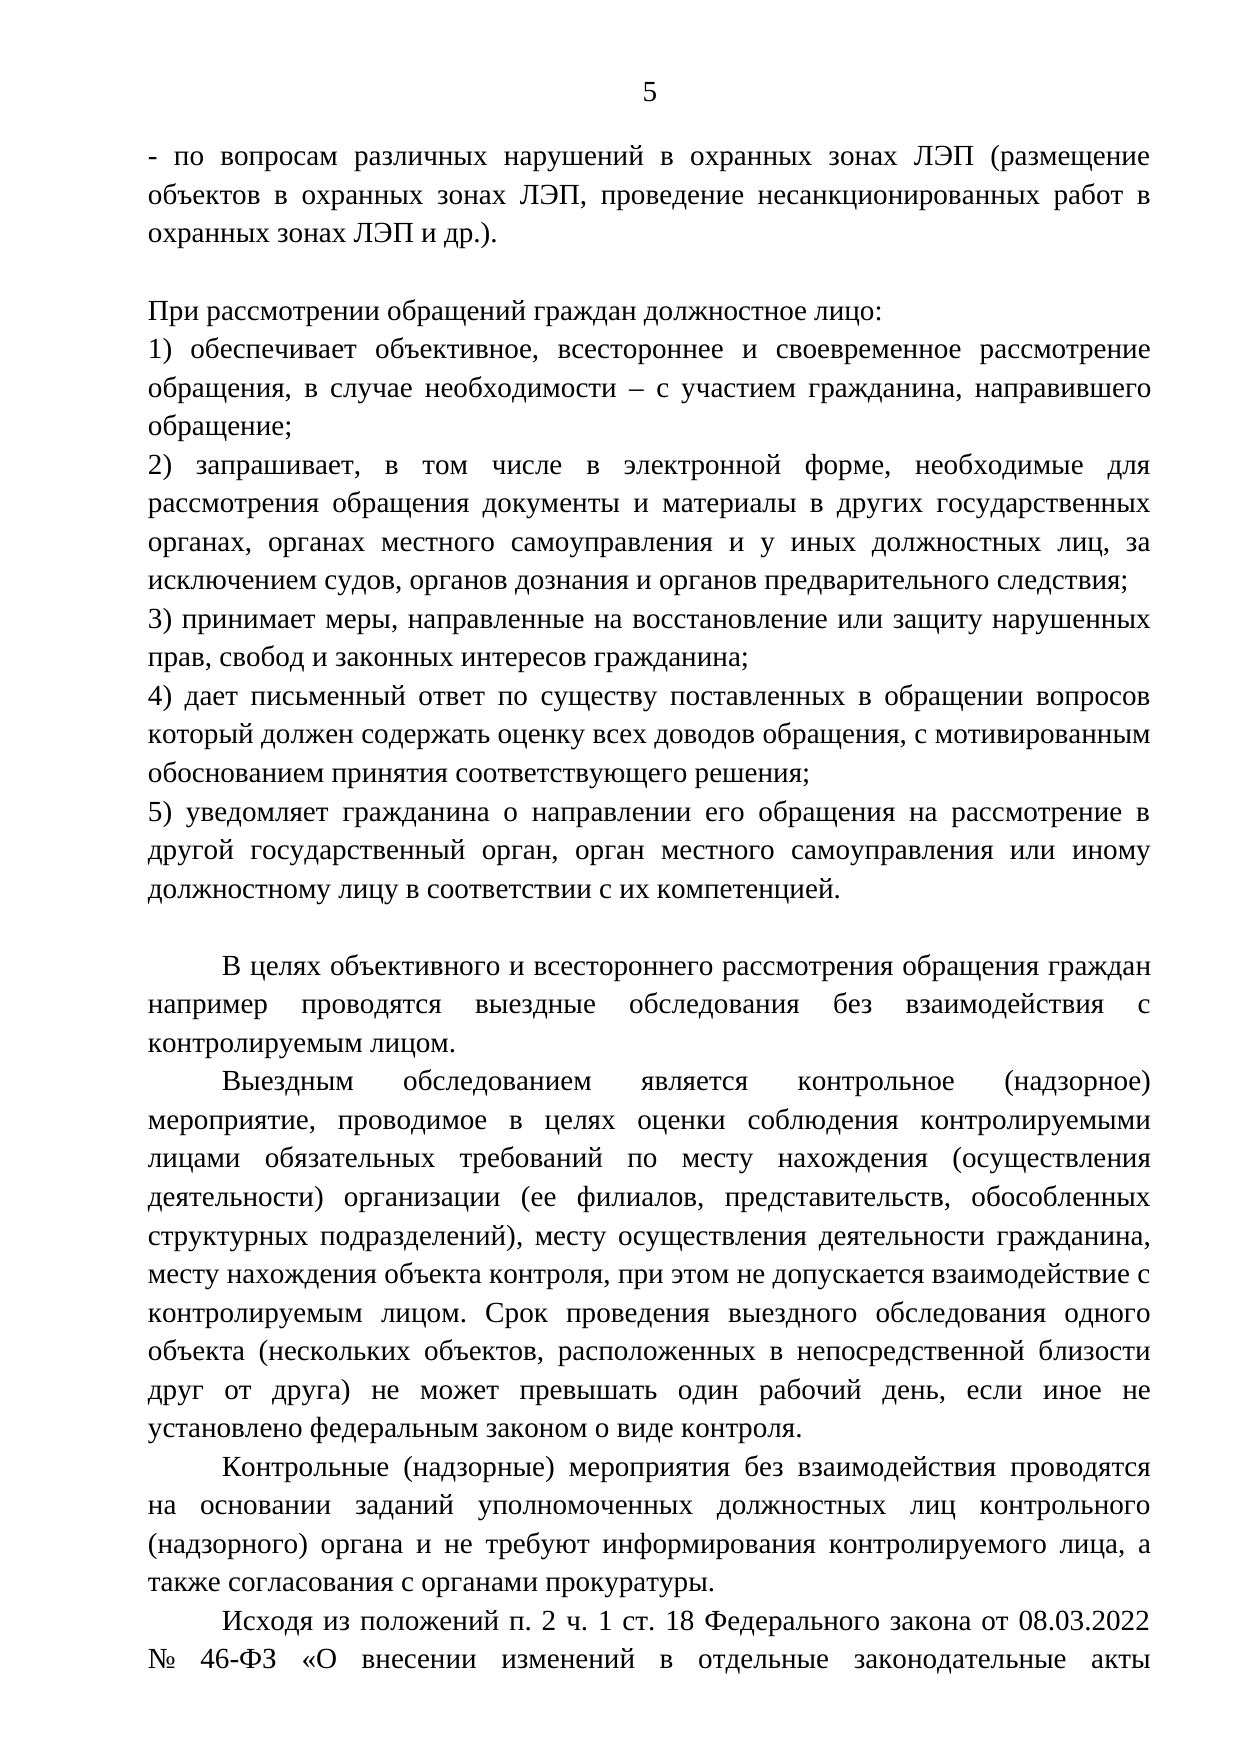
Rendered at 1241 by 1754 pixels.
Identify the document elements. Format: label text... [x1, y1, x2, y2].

text 2) запрашивает, в том числе в электронной форме, необходимые для рассмотрения обращения документы и материалы в других государственных органах, органах местного самоуправления и у иных должностных лиц, за исключением судов, органов дознания и органов предварительного следствия; [148, 447, 1152, 596]
text - по вопросам различных нарушений в охранных зонах ЛЭП (размещение объектов в охранных зонах ЛЭП, проведение несанкционированных работ в охранных зонах ЛЭП и др.). [148, 138, 1152, 249]
text Контрольные (надзорные) мероприятия без взаимодействия проводятся на основании заданий уполномоченных должностных лиц контрольного (надзорного) органа и не требуют информирования контролируемого лица, а также согласования с органами прокуратуры. [148, 1449, 1152, 1598]
text 4) дает письменный ответ по существу поставленных в обращении вопросов который должен содержать оценку всех доводов обращения, с мотивированным обоснованием принятия соответствующего решения; [148, 678, 1152, 789]
text Выездным обследованием является контрольное (надзорное) мероприятие, проводимое в целях оценки соблюдения контролируемыми лицами обязательных требований по месту нахождения (осуществления деятельности) организации (ее филиалов, представительств, обособленных структурных подразделений), месту осуществления деятельности гражданина, месту нахождения объекта контроля, при этом не допускается взаимодействие с контролируемым лицом. Срок проведения выездного обследования одного объекта (нескольких объектов, расположенных в непосредственной близости друг от друга) не может превышать один рабочий день, если иное не установлено федеральным законом о виде контроля. [148, 1063, 1152, 1444]
text В целях объективного и всестороннего рассмотрения обращения граждан например проводятся выездные обследования без взаимодействия с контролируемым лицом. [148, 948, 1152, 1058]
text 5) уведомляет гражданина о направлении его обращения на рассмотрение в другой государственный орган, орган местного самоуправления или иному должностному лицу в соответствии с их компетенцией. [148, 794, 1152, 904]
text 1) обеспечивает объективное, всестороннее и своевременное рассмотрение обращения, в случае необходимости – с участием гражданина, направившего обращение; [148, 331, 1152, 442]
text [148, 1603, 1152, 1675]
text При рассмотрении обращений граждан должностное лицо: [148, 293, 1152, 326]
text 3) принимает меры, направленные на восстановление или защиту нарушенных прав, свобод и законных интересов гражданина; [148, 601, 1152, 673]
